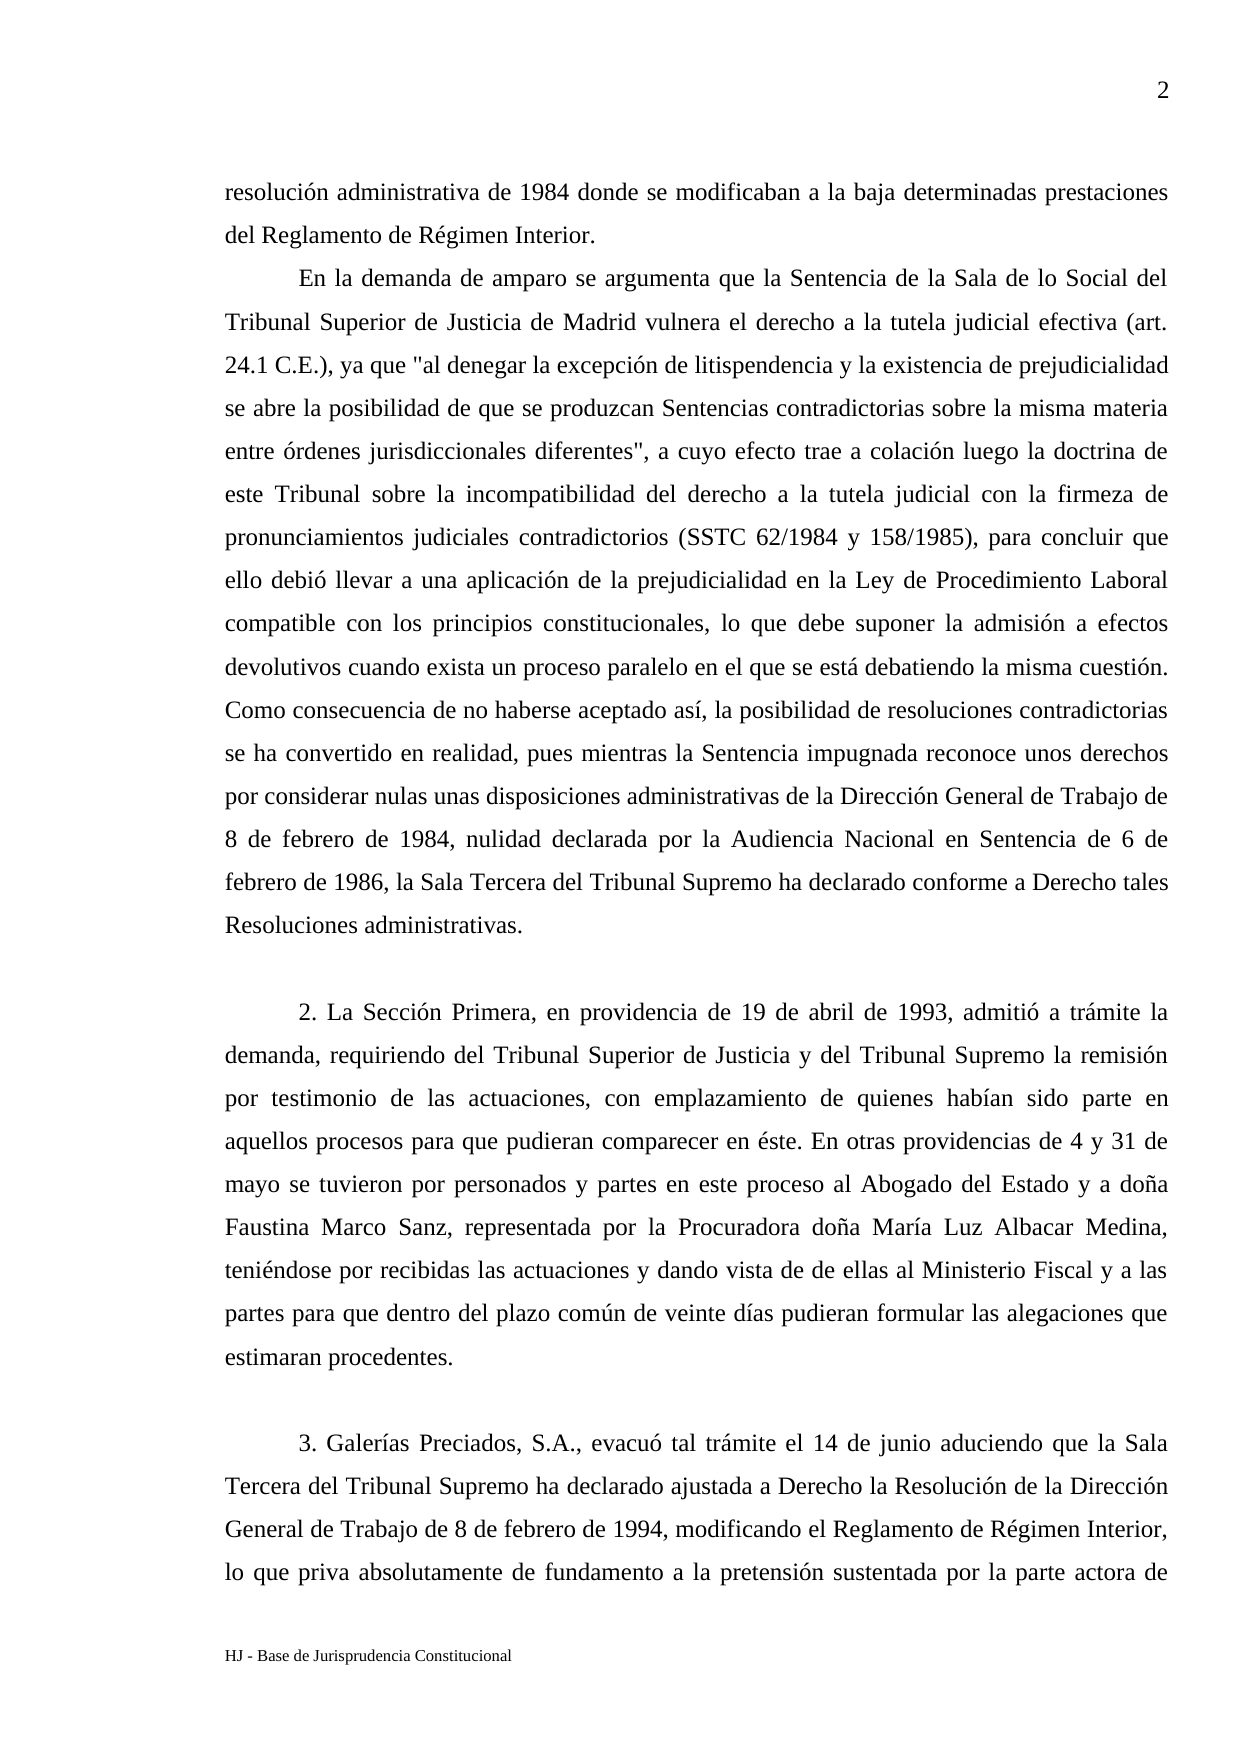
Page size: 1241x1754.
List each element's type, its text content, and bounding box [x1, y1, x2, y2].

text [224, 177, 1169, 249]
text En la demanda de amparo se argumenta que la Sentencia de la Sala de lo Social del Tribunal Superior de Justicia de Madrid vulnera el derecho a la tutela judicial efectiva (art. 24.1 C.E.), ya que "al denegar la excepción de litispendencia y la existencia de prejudicialidad se abre la posibilidad de que se produzcan Sentencias contradictorias sobre la misma materia entre órdenes jurisdiccionales diferentes", a cuyo efecto trae a colación luego la doctrina de este Tribunal sobre la incompatibilidad del derecho a la tutela judicial con la firmeza de pronunciamientos judiciales contradictorios (SSTC 62/1984 y 158/1985), para concluir que ello debió llevar a una aplicación de la prejudicialidad en la Ley de Procedimiento Laboral compatible con los principios constitucionales, lo que debe suponer la admisión a efectos devolutivos cuando exista un proceso paralelo en el que se está debatiendo la misma cuestión. Como consecuencia de no haberse aceptado así, la posibilidad de resoluciones contradictorias se ha convertido en realidad, pues mientras la Sentencia impugnada reconoce unos derechos por considerar nulas unas disposiciones administrativas de la Dirección General de Trabajo de 8 de febrero de 1984, nulidad declarada por la Audiencia Nacional en Sentencia de 6 de febrero de 1986, la Sala Tercera del Tribunal Supremo ha declarado conforme a Derecho tales Resoluciones administrativas. [224, 263, 1169, 939]
text 2. La Sección Primera, en providencia de 19 de abril de 1993, admitió a trámite la demanda, requiriendo del Tribunal Superior de Justicia y del Tribunal Supremo la remisión por testimonio de las actuaciones, con emplazamiento de quienes habían sido parte en aquellos procesos para que pudieran comparecer en éste. En otras providencias de 4 y 31 de mayo se tuvieron por personados y partes en este proceso al Abogado del Estado y a doña Faustina Marco Sanz, representada por la Procuradora doña María Luz Albacar Medina, teniéndose por recibidas las actuaciones y dando vista de de ellas al Ministerio Fiscal y a las partes para que dentro del plazo común de veinte días pudieran formular las alegaciones que estimaran procedentes. [224, 997, 1169, 1370]
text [224, 1428, 1169, 1586]
